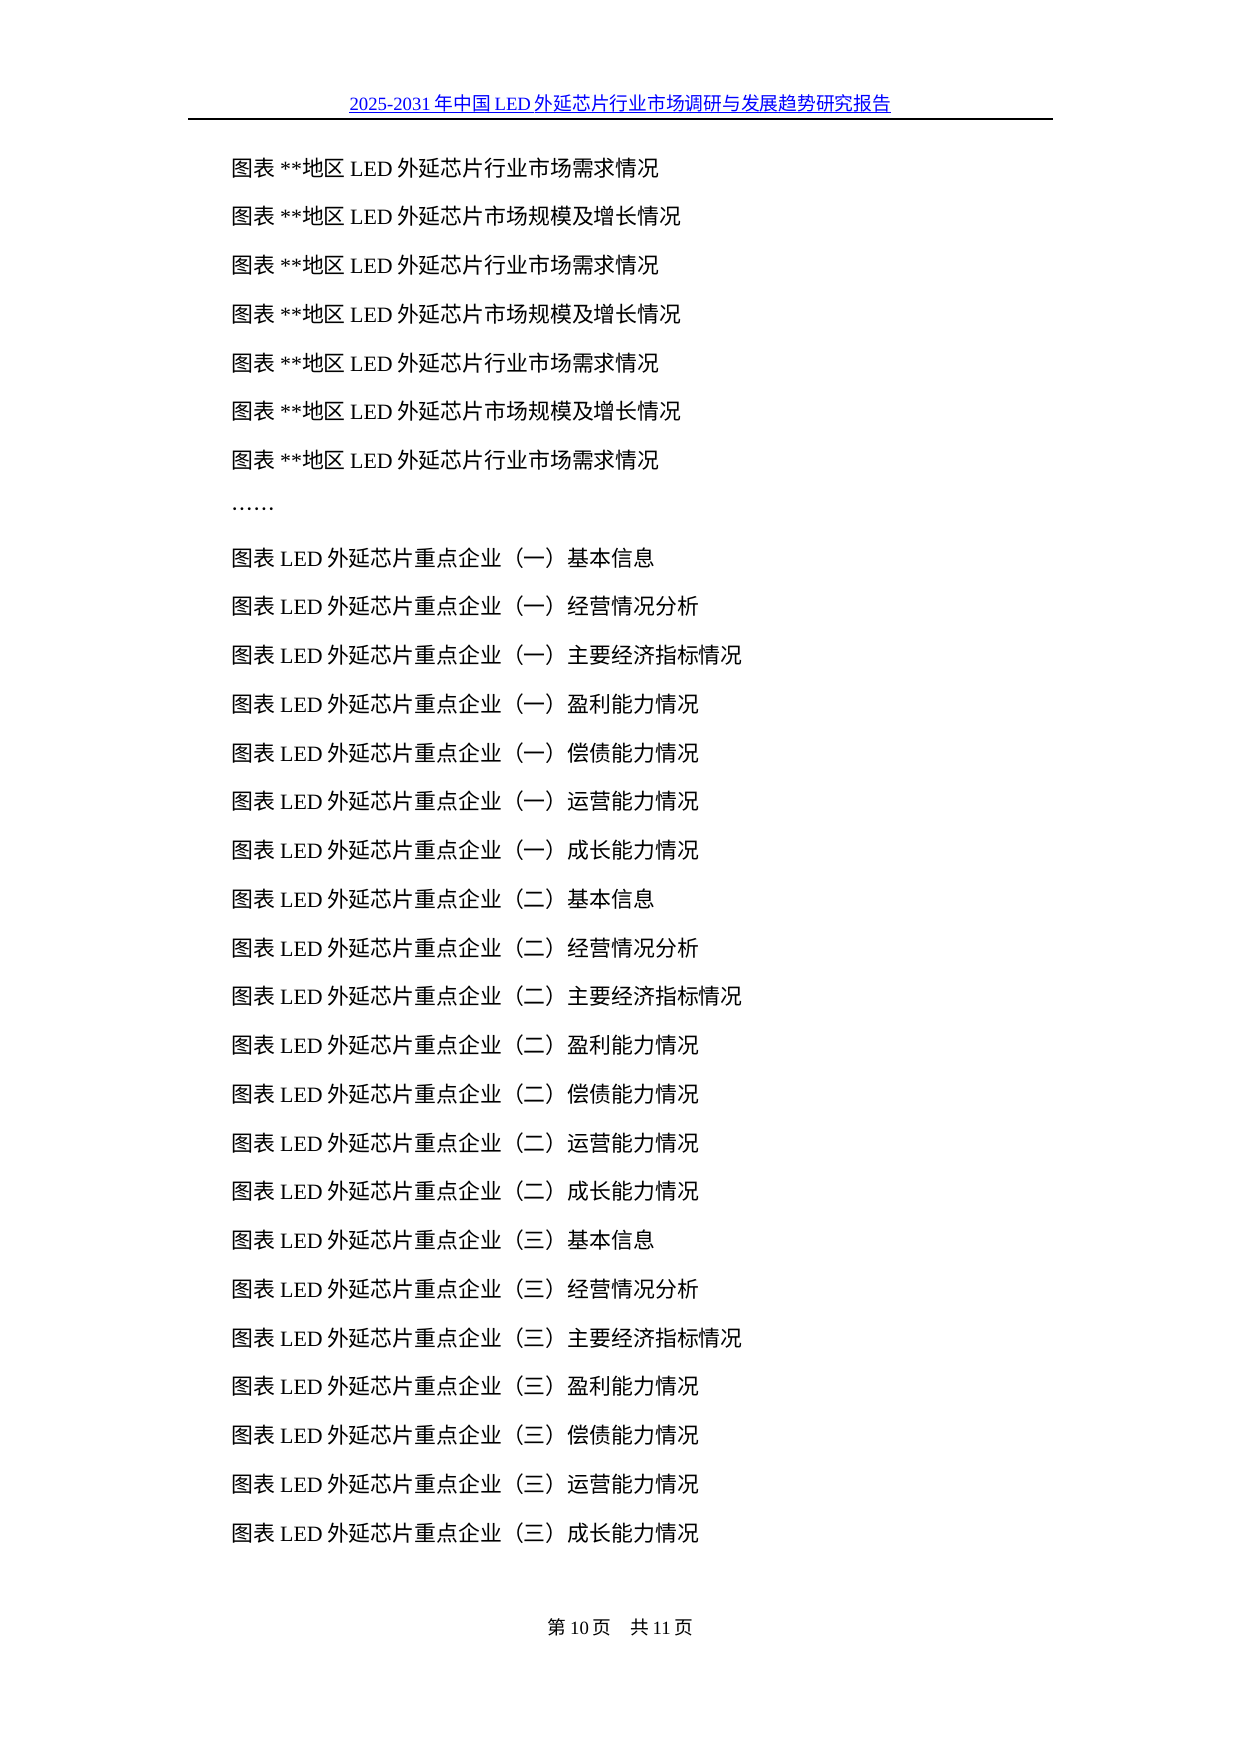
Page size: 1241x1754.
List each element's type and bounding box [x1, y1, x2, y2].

text [187, 150, 1053, 1548]
